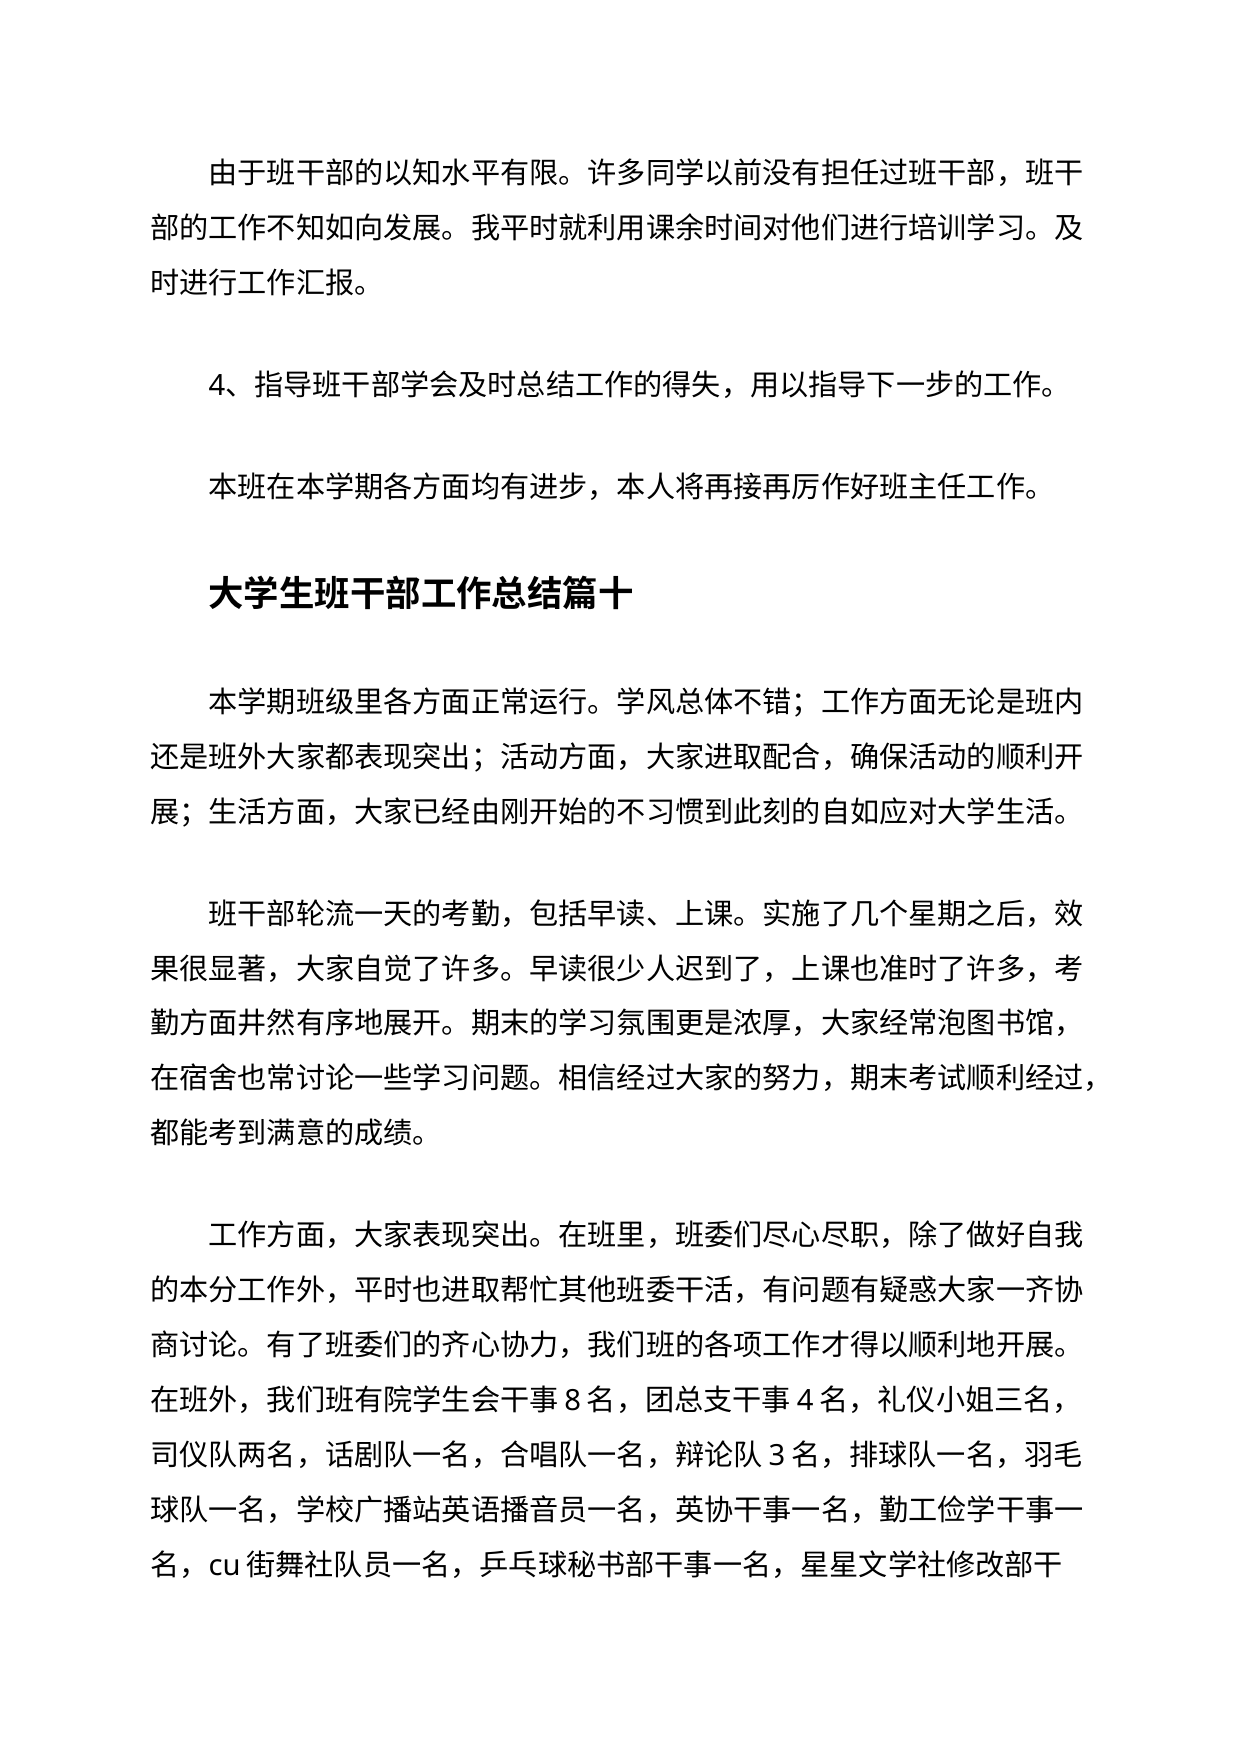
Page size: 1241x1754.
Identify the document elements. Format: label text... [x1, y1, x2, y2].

text 本班在本学期各方面均有进步，本人将再接再厉作好班主任工作。 [150, 463, 1090, 506]
text 由于班干部的以知水平有限。许多同学以前没有担任过班干部，班干部的工作不知如向发展。我平时就利用课余时间对他们进行培训学习。及时进行工作汇报。 [150, 150, 1090, 302]
text 4、指导班干部学会及时总结工作的得失，用以指导下一步的工作。 [150, 362, 1090, 404]
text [150, 1212, 1090, 1584]
text 本学期班级里各方面正常运行。学风总体不错；工作方面无论是班内还是班外大家都表现突出；活动方面，大家进取配合，确保活动的顺利开展；生活方面，大家已经由刚开始的不习惯到此刻的自如应对大学生活。 [150, 679, 1090, 831]
text 班干部轮流一天的考勤，包括早读、上课。实施了几个星期之后，效果很显著，大家自觉了许多。早读很少人迟到了，上课也准时了许多，考勤方面井然有序地展开。期末的学习氛围更是浓厚，大家经常泡图书馆，在宿舍也常讨论一些学习问题。相信经过大家的努力，期末考试顺利经过，都能考到满意的成绩。 [150, 890, 1090, 1152]
text 大学生班干部工作总结篇十 [150, 565, 1090, 617]
